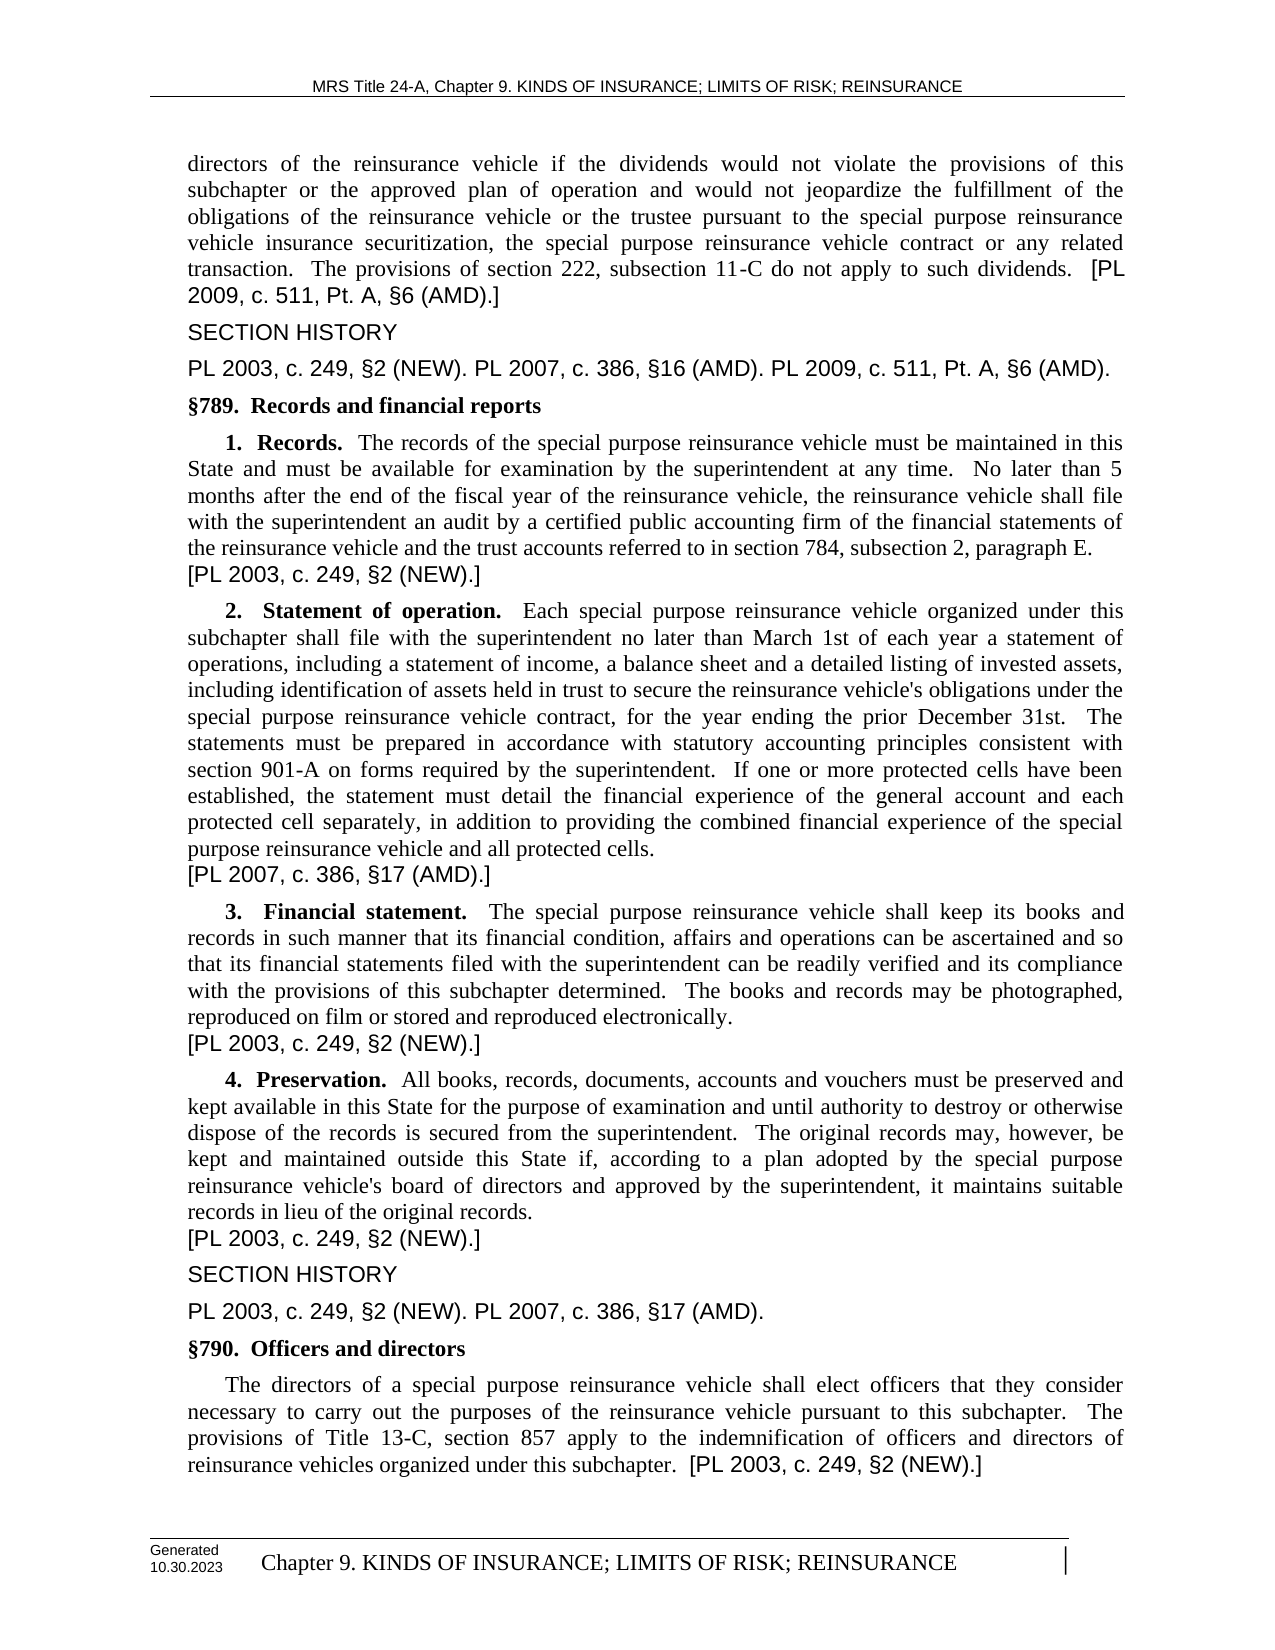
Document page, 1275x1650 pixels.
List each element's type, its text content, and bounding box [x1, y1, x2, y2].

text PL 2003, c. 249, §2 (NEW). PL 2007, c. 386, §16 (AMD). PL 2009, c. 511, Pt. A, §6 (AMD). [187, 355, 1125, 382]
text §789. Records and financial reports [187, 392, 1125, 418]
text [PL 2003, c. 249, §2 (NEW).] [187, 561, 1125, 587]
text SECTION HISTORY [187, 1261, 1125, 1288]
text 3. Financial statement. The special purpose reinsurance vehicle shall keep its books and records in such manner that its financial condition, affairs and operations can be ascertained and so that its financial statements filed with the superintendent can be readily verified and its compliance with the provisions of this subchapter determined. The books and records may be photographed, reproduced on film or stored and reproduced electronically. [187, 898, 1125, 1029]
text [PL 2003, c. 249, §2 (NEW).] [187, 1029, 1125, 1056]
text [187, 150, 1125, 308]
text 2. Statement of operation. Each special purpose reinsurance vehicle organized under this subchapter shall file with the superintendent no later than March 1st of each year a statement of operations, including a statement of income, a balance sheet and a detailed listing of invested assets, including identification of assets held in trust to secure the reinsurance vehicle's obligations under the special purpose reinsurance vehicle contract, for the year ending the prior December 31st. The statements must be prepared in accordance with statutory accounting principles consistent with section 901‑A on forms required by the superintendent. If one or more protected cells have been established, the statement must detail the financial experience of the general account and each protected cell separately, in addition to providing the combined financial experience of the special purpose reinsurance vehicle and all protected cells. [187, 597, 1125, 861]
text The directors of a special purpose reinsurance vehicle shall elect officers that they consider necessary to carry out the purposes of the reinsurance vehicle pursuant to this subchapter. The provisions of Title 13‑C, section 857 apply to the indemnification of officers and directors of reinsurance vehicles organized under this subchapter. [PL 2003, c. 249, §2 (NEW).] [187, 1372, 1125, 1477]
text PL 2003, c. 249, §2 (NEW). PL 2007, c. 386, §17 (AMD). [187, 1298, 1125, 1324]
text 4. Preservation. All books, records, documents, accounts and vouchers must be preserved and kept available in this State for the purpose of examination and until authority to destroy or otherwise dispose of the records is secured from the superintendent. The original records may, however, be kept and maintained outside this State if, according to a plan adopted by the special purpose reinsurance vehicle's board of directors and approved by the superintendent, it maintains suitable records in lieu of the original records. [187, 1066, 1125, 1224]
text 1. Records. The records of the special purpose reinsurance vehicle must be maintained in this State and must be available for examination by the superintendent at any time. No later than 5 months after the end of the fiscal year of the reinsurance vehicle, the reinsurance vehicle shall file with the superintendent an audit by a certified public accounting firm of the financial statements of the reinsurance vehicle and the trust accounts referred to in section 784, subsection 2, paragraph E. [187, 429, 1125, 561]
text [PL 2003, c. 249, §2 (NEW).] [187, 1224, 1125, 1251]
text [PL 2007, c. 386, §17 (AMD).] [187, 861, 1125, 887]
text SECTION HISTORY [187, 319, 1125, 345]
text §790. Officers and directors [187, 1335, 1125, 1361]
